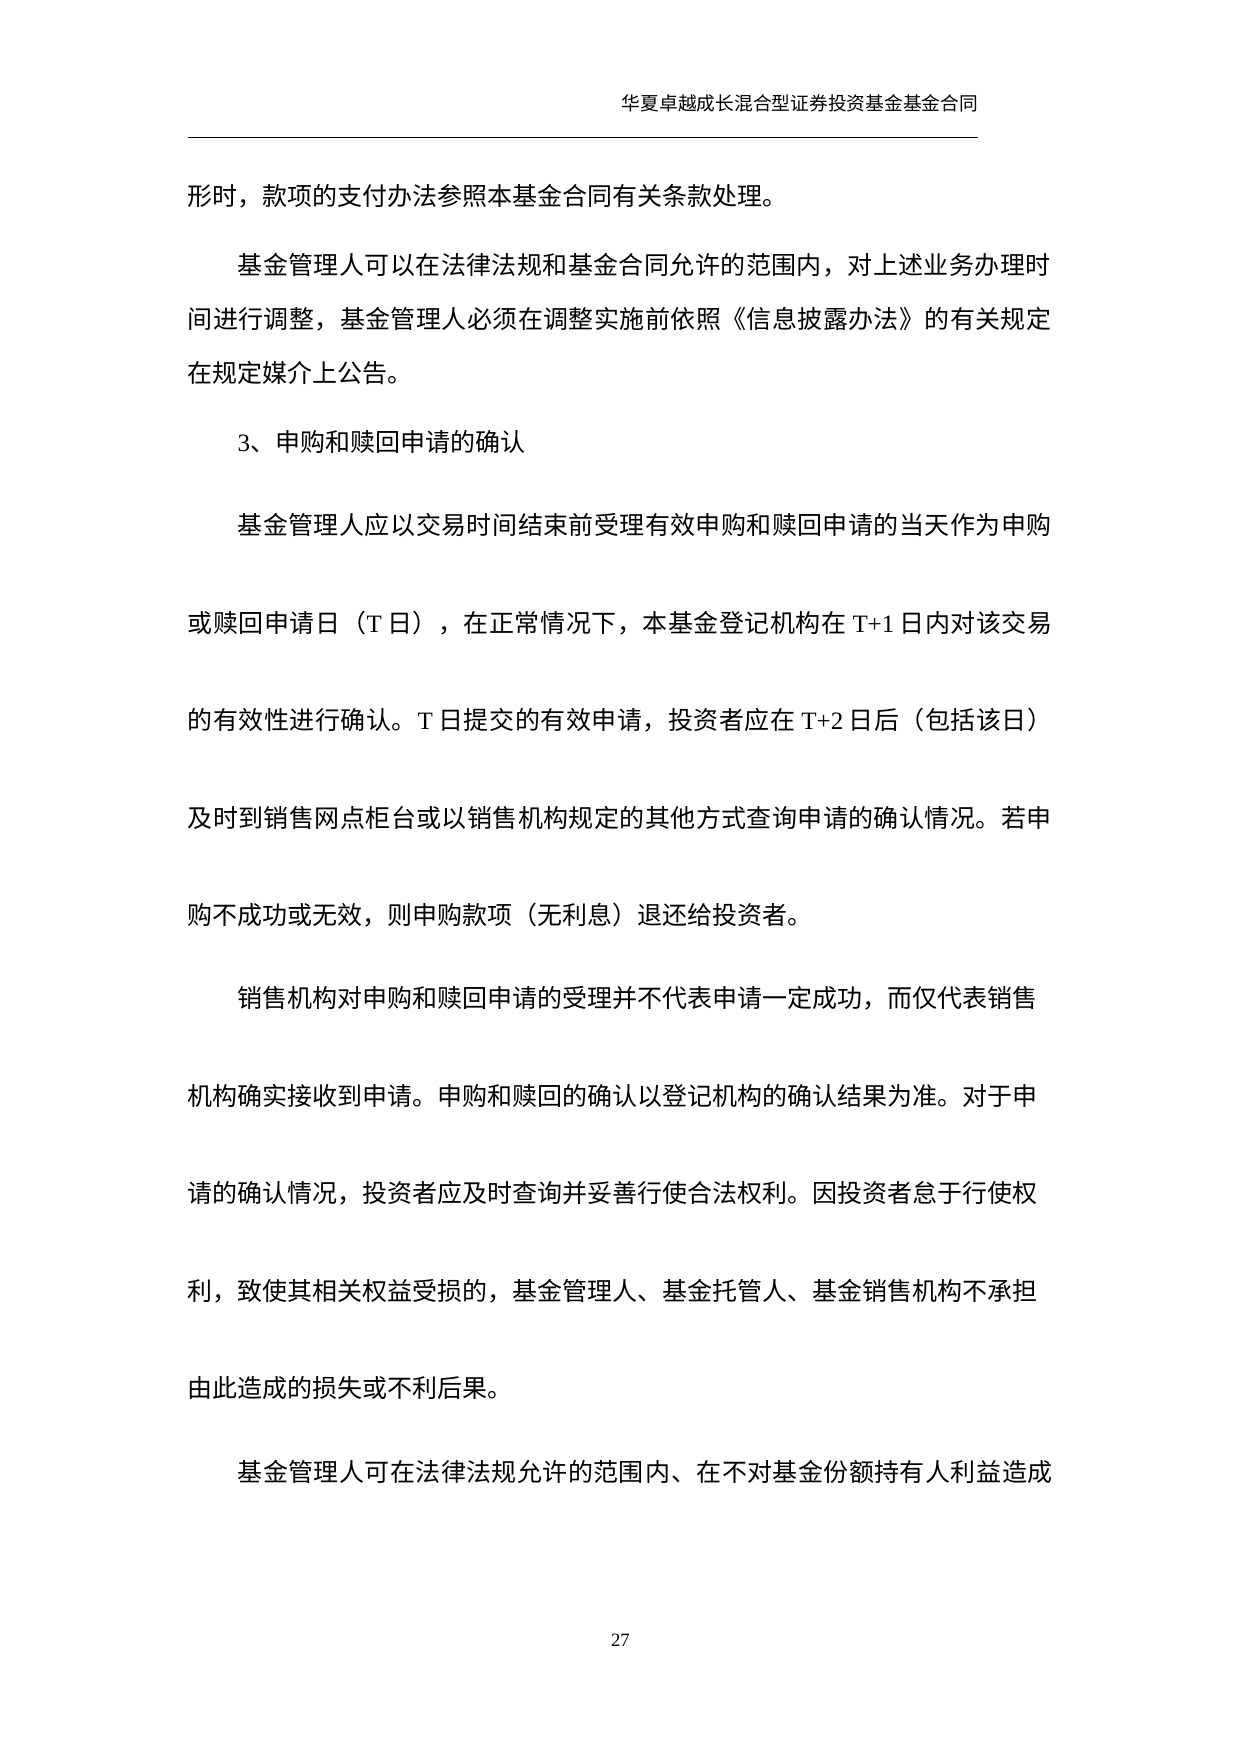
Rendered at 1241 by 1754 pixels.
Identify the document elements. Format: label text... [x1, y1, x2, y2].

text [187, 162, 1053, 227]
text 基金管理人应以交易时间结束前受理有效申购和赎回申请的当天作为申购或赎回申请日（T日），在正常情况下，本基金登记机构在T+1日内对该交易的有效性进行确认。T日提交的有效申请，投资者应在T+2日后（包括该日）及时到销售网点柜台或以销售机构规定的其他方式查询申请的确认情况。若申购不成功或无效，则申购款项（无利息）退还给投资者。 [187, 491, 1053, 946]
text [187, 1438, 1053, 1503]
text 基金管理人可以在法律法规和基金合同允许的范围内，对上述业务办理时间进行调整，基金管理人必须在调整实施前依照《信息披露办法》的有关规定在规定媒介上公告。 [187, 245, 1053, 390]
text 3、申购和赎回申请的确认 [187, 408, 1053, 473]
text 销售机构对申购和赎回申请的受理并不代表申请一定成功，而仅代表销售机构确实接收到申请。申购和赎回的确认以登记机构的确认结果为准。对于申请的确认情况，投资者应及时查询并妥善行使合法权利。因投资者怠于行使权利，致使其相关权益受损的，基金管理人、基金托管人、基金销售机构不承担由此造成的损失或不利后果。 [187, 964, 1053, 1419]
